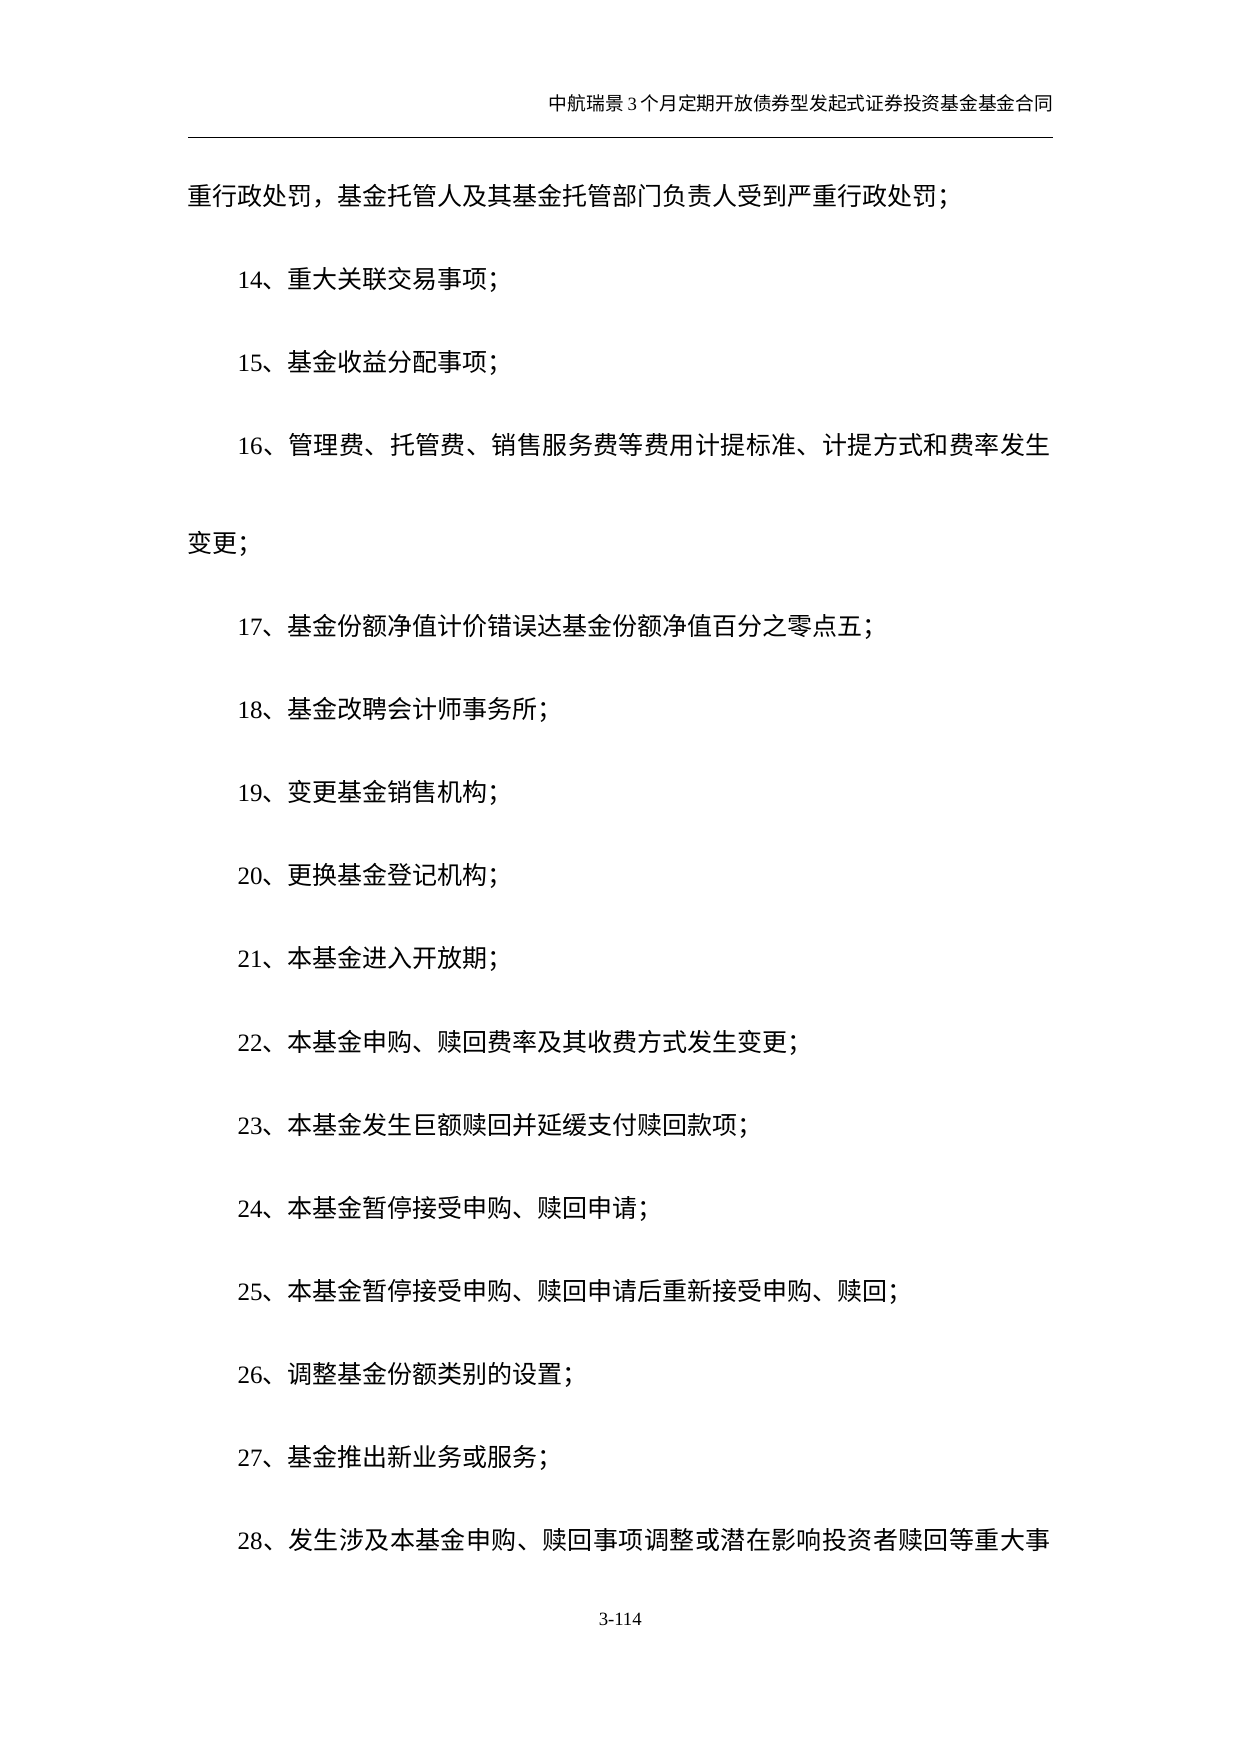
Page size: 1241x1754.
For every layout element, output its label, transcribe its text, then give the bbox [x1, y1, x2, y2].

text 18、基金改聘会计师事务所； [187, 675, 1053, 740]
text 21、本基金进入开放期； [187, 924, 1053, 989]
text 16、管理费、托管费、销售服务费等费用计提标准、计提方式和费率发生变更； [187, 411, 1053, 574]
text 26、调整基金份额类别的设置； [187, 1340, 1053, 1405]
text 14、重大关联交易事项； [187, 245, 1053, 310]
text 24、本基金暂停接受申购、赎回申请； [187, 1174, 1053, 1239]
text 25、本基金暂停接受申购、赎回申请后重新接受申购、赎回； [187, 1257, 1053, 1322]
text 23、本基金发生巨额赎回并延缓支付赎回款项； [187, 1091, 1053, 1156]
text 20、更换基金登记机构； [187, 841, 1053, 906]
text 19、变更基金销售机构； [187, 758, 1053, 823]
text 22、本基金申购、赎回费率及其收费方式发生变更； [187, 1008, 1053, 1073]
text 27、基金推出新业务或服务； [187, 1423, 1053, 1488]
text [187, 162, 1053, 227]
text 15、基金收益分配事项； [187, 328, 1053, 393]
text 17、基金份额净值计价错误达基金份额净值百分之零点五； [187, 592, 1053, 657]
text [187, 1506, 1053, 1571]
